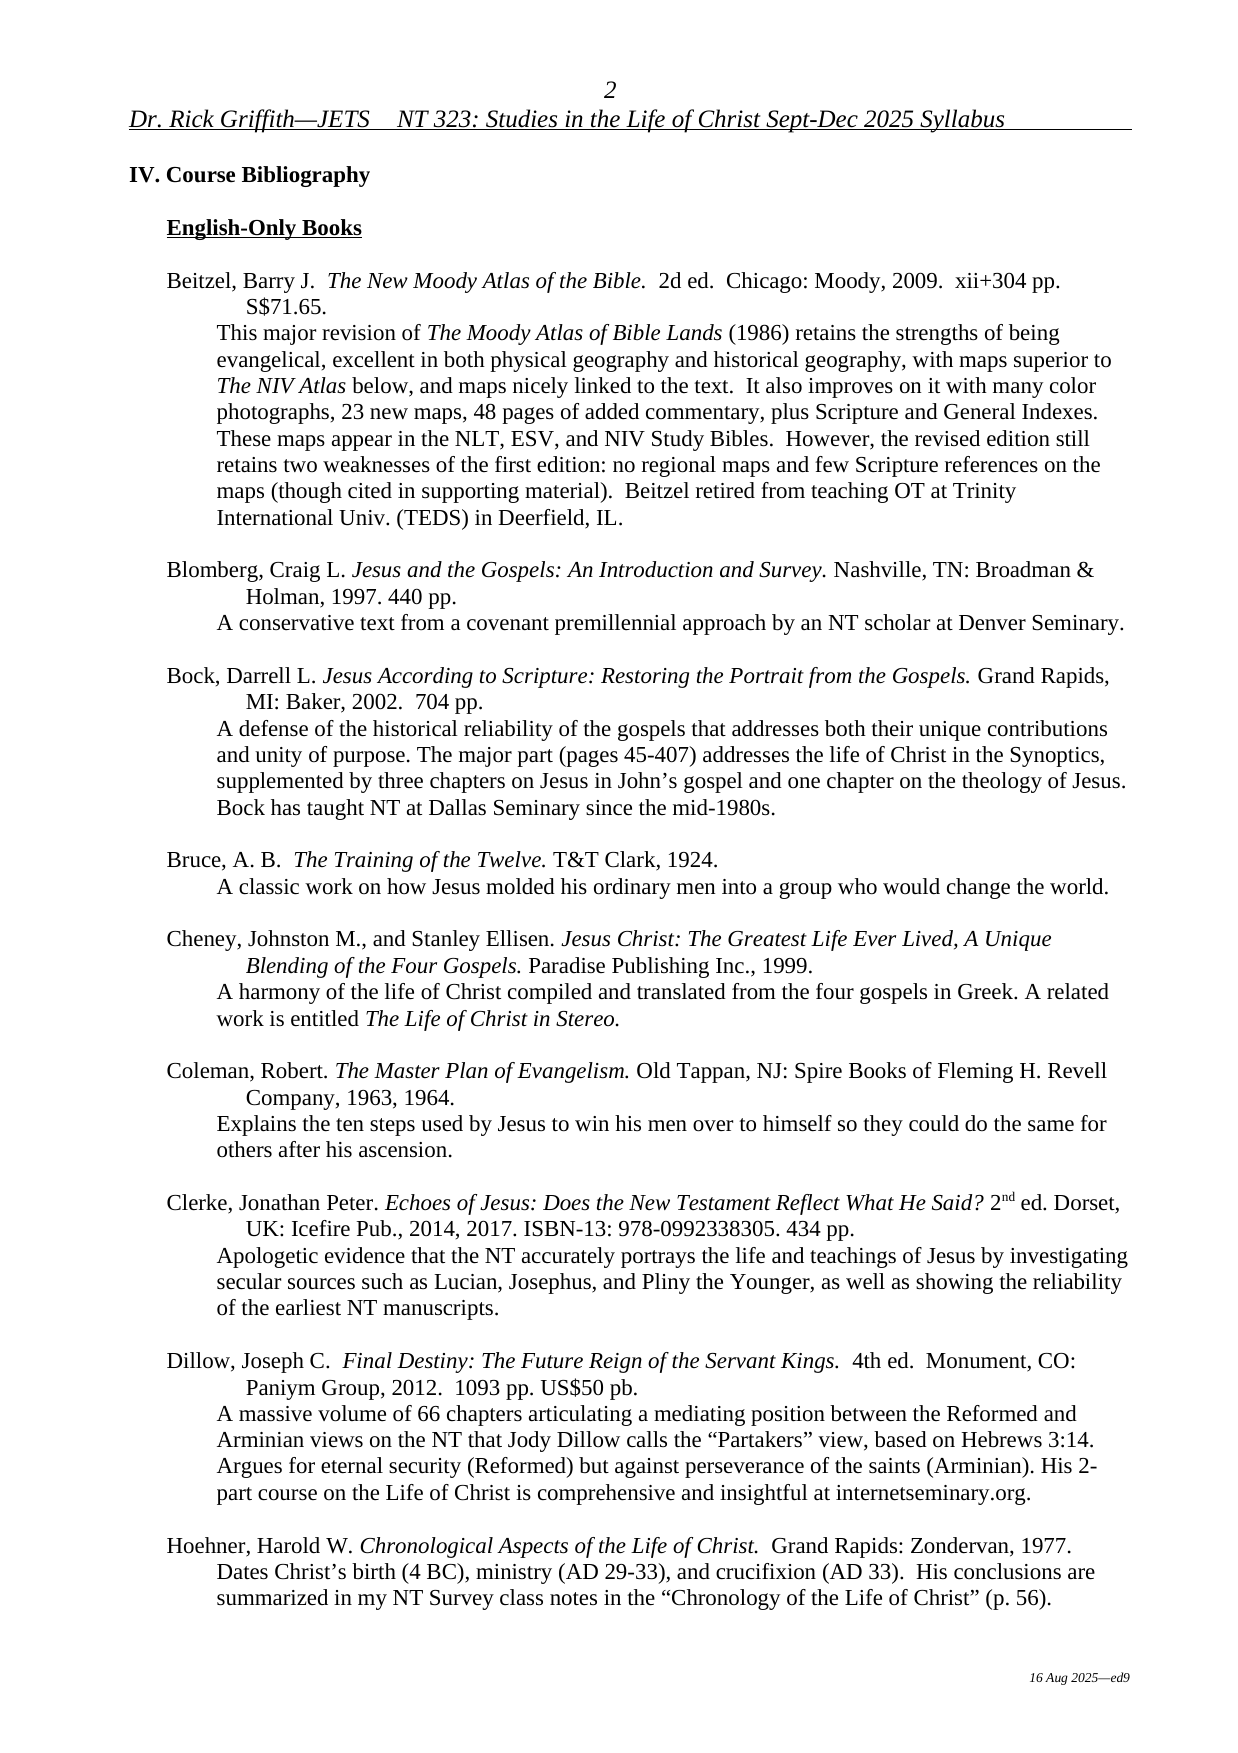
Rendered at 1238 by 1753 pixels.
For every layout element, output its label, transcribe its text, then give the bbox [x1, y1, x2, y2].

text A harmony of the life of Christ compiled and translated from the four gospels in Greek. A related work is entitled The Life of Christ in Stereo. [216, 978, 1132, 1031]
text English-Only Books [166, 214, 1132, 240]
text Dillow, Joseph C. Final Destiny: The Future Reign of the Servant Kings. 4th ed. Monument, CO: Paniym Group, 2012. 1093 pp. US$50 pb. [166, 1347, 1132, 1400]
text Bruce, A. B. The Training of the Twelve. T&T Clark, 1924. [166, 846, 1132, 873]
text Bock, Darrell L. Jesus According to Scripture: Restoring the Portrait from the Gospels. Grand Rapids, MI: Baker, 2002. 704 pp. [166, 662, 1132, 715]
text Explains the ten steps used by Jesus to win his men over to himself so they could do the same for others after his ascension. [216, 1110, 1132, 1163]
text IV. Course Bibliography [129, 161, 1132, 188]
text Apologetic evidence that the NT accurately portrays the life and teachings of Jesus by investigating secular sources such as Lucian, Josephus, and Pliny the Younger, as well as showing the reliability of the earliest NT manuscripts. [216, 1242, 1132, 1321]
text A classic work on how Jesus molded his ordinary men into a group who would change the world. [216, 873, 1132, 899]
text Dates Christ’s birth (4 BC), ministry (AD 29-33), and crucifixion (AD 33). His conclusions are summarized in my NT Survey class notes in the “Chronology of the Life of Christ” (p. 56). [216, 1558, 1132, 1611]
text A defense of the historical reliability of the gospels that addresses both their unique contributions and unity of purpose. The major part (pages 45-407) addresses the life of Christ in the Synoptics, supplemented by three chapters on Jesus in John’s gospel and one chapter on the theology of Jesus. Bock has taught NT at Dallas Seminary since the mid-1980s. [216, 715, 1132, 820]
text A conservative text from a covenant premillennial approach by an NT scholar at Denver Seminary. [216, 609, 1132, 636]
text Hoehner, Harold W. Chronological Aspects of the Life of Christ. Grand Rapids: Zondervan, 1977. [166, 1532, 1132, 1558]
text Coleman, Robert. The Master Plan of Evangelism. Old Tappan, NJ: Spire Books of Fleming H. Revell Company, 1963, 1964. [166, 1057, 1132, 1110]
text Cheney, Johnston M., and Stanley Ellisen. Jesus Christ: The Greatest Life Ever Lived, A Unique Blending of the Four Gospels. Paradise Publishing Inc., 1999. [166, 926, 1132, 978]
text Beitzel, Barry J. The New Moody Atlas of the Bible. 2d ed. Chicago: Moody, 2009. xii+304 pp. S$71.65. [166, 267, 1132, 319]
text Blomberg, Craig L. Jesus and the Gospels: An Introduction and Survey. Nashville, TN: Broadman & Holman, 1997. 440 pp. [166, 557, 1132, 609]
text A massive volume of 66 chapters articulating a mediating position between the Reformed and Arminian views on the NT that Jody Dillow calls the “Partakers” view, based on Hebrews 3:14. Argues for eternal security (Reformed) but against perseverance of the saints (Arminian). His 2-part course on the Life of Christ is comprehensive and insightful at internetseminary.org. [216, 1400, 1132, 1505]
text This major revision of The Moody Atlas of Bible Lands (1986) retains the strengths of being evangelical, excellent in both physical geography and historical geography, with maps superior to The NIV Atlas below, and maps nicely linked to the text. It also improves on it with many color photographs, 23 new maps, 48 pages of added commentary, plus Scripture and General Indexes. These maps appear in the NLT, ESV, and NIV Study Bibles. However, the revised edition still retains two weaknesses of the first edition: no regional maps and few Scripture references on the maps (though cited in supporting material). Beitzel retired from teaching OT at Trinity International Univ. (TEDS) in Deerfield, IL. [216, 319, 1132, 530]
text Clerke, Jonathan Peter. Echoes of Jesus: Does the New Testament Reflect What He Said? 2nd ed. Dorset, UK: Icefire Pub., 2014, 2017. ISBN-13: 978-0992338305. 434 pp. [166, 1189, 1132, 1242]
